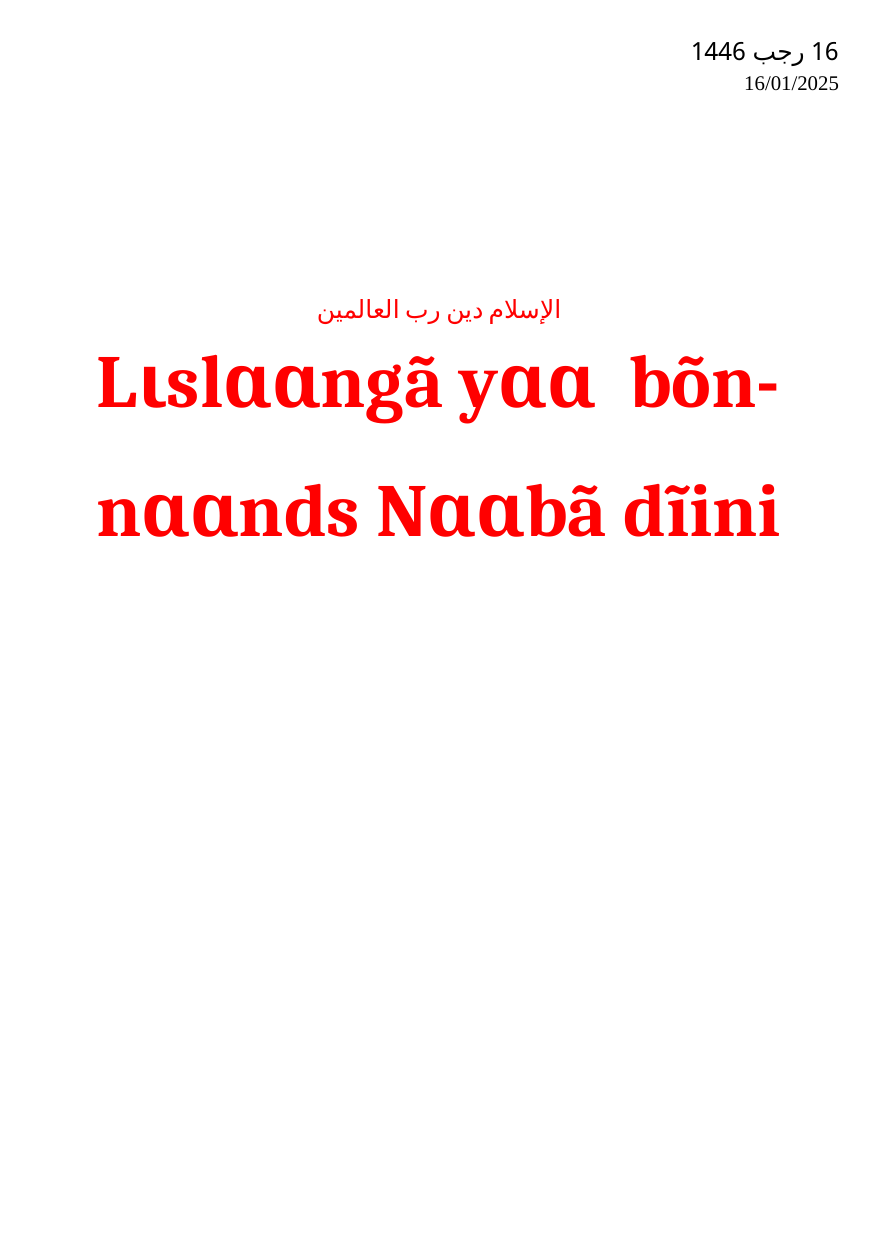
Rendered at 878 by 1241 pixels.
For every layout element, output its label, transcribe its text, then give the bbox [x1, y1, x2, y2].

text الإسلام دين رب العالمين [38, 296, 839, 325]
text Lɩslɑɑngã yɑɑ bõn-nɑɑnds Nɑɑbã dĩini [38, 339, 839, 555]
text 16/01/2025 [38, 71, 839, 95]
text 16 رجب 1446 [38, 38, 839, 71]
